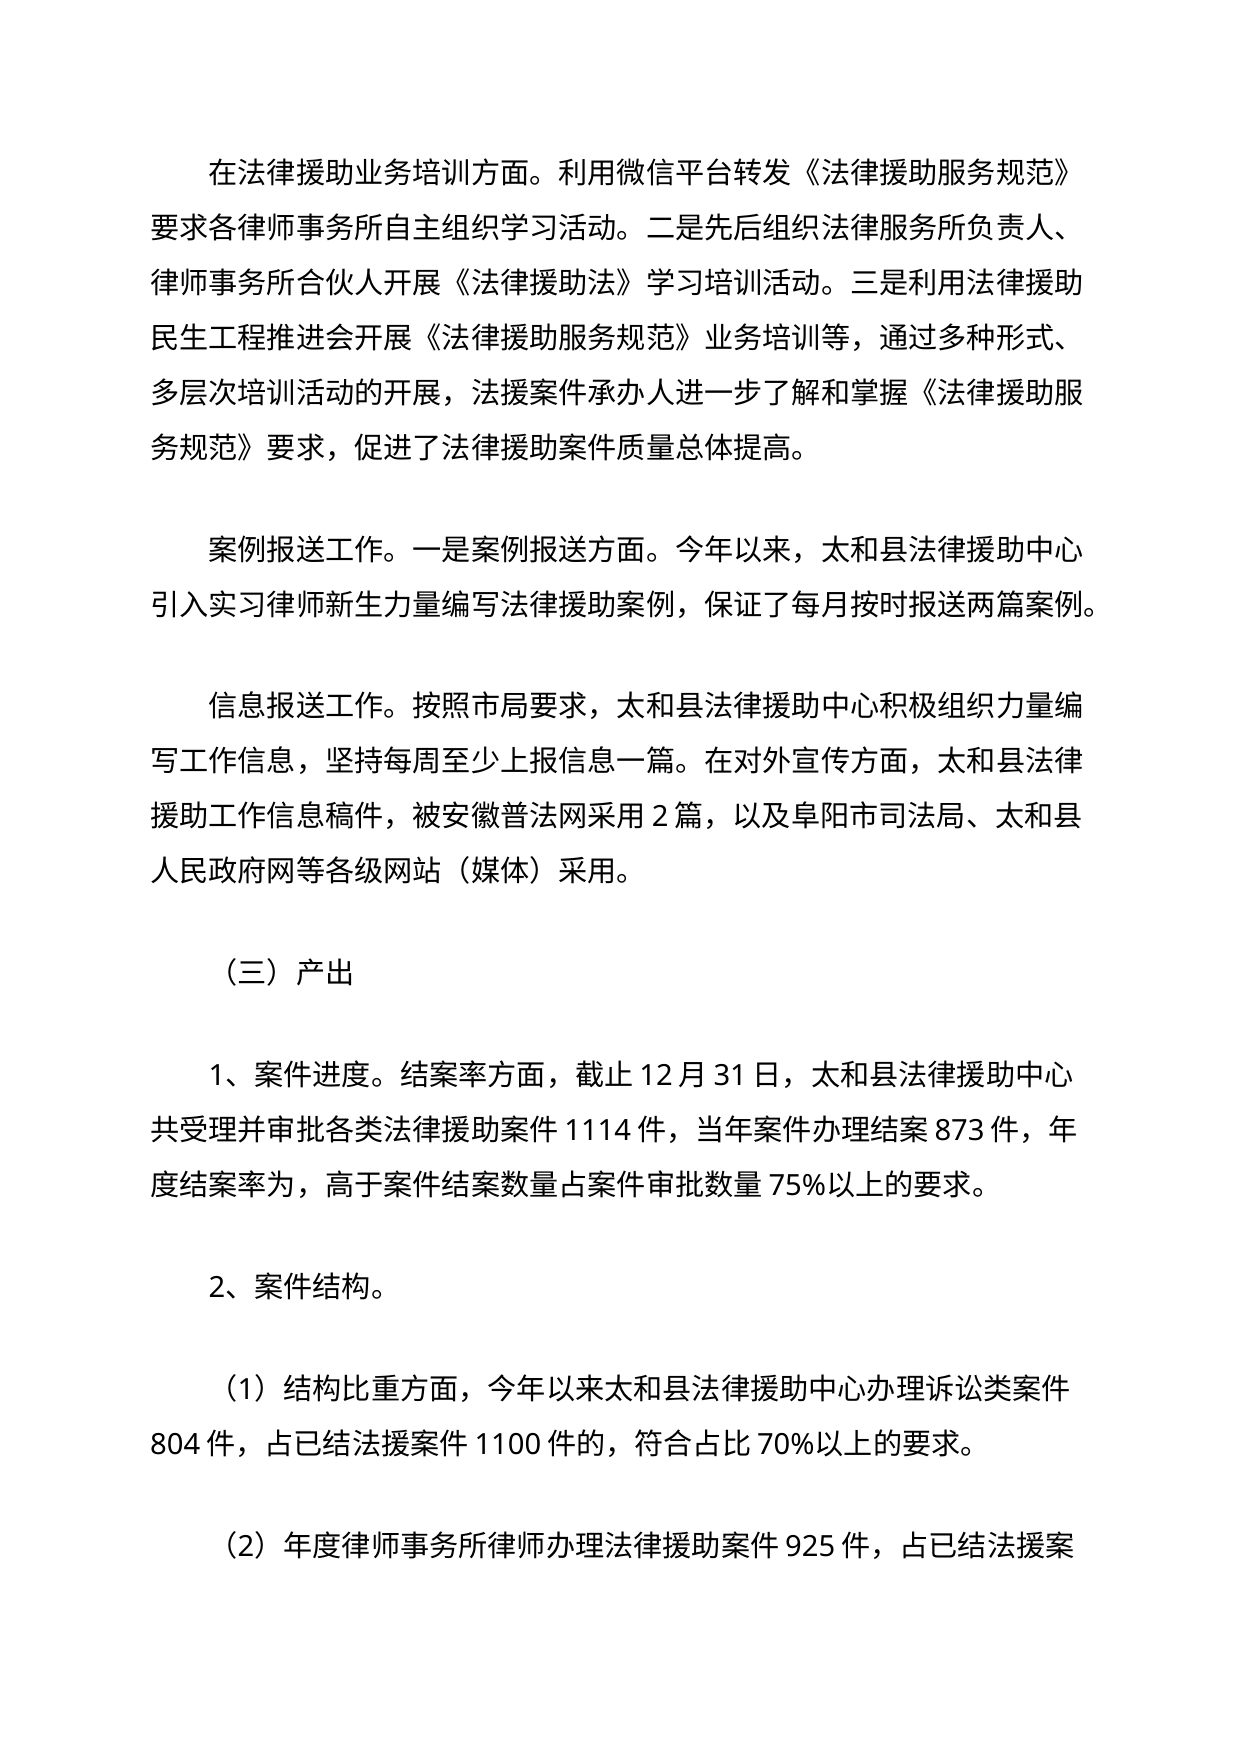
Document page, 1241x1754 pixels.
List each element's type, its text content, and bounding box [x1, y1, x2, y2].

text 在法律援助业务培训方面。利用微信平台转发《法律援助服务规范》要求各律师事务所自主组织学习活动。二是先后组织法律服务所负责人、律师事务所合伙人开展《法律援助法》学习培训活动。三是利用法律援助民生工程推进会开展《法律援助服务规范》业务培训等，通过多种形式、多层次培训活动的开展，法援案件承办人进一步了解和掌握《法律援助服务规范》要求，促进了法律援助案件质量总体提高。 [150, 150, 1090, 467]
text 2、案件结构。 [150, 1263, 1090, 1306]
text 1、案件进度。结案率方面，截止12月31日，太和县法律援助中心共受理并审批各类法律援助案件1114件，当年案件办理结案873件，年度结案率为，高于案件结案数量占案件审批数量75%以上的要求。 [150, 1051, 1090, 1204]
text （1）结构比重方面，今年以来太和县法律援助中心办理诉讼类案件804件，占已结法援案件1100件的，符合占比70%以上的要求。 [150, 1365, 1090, 1463]
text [150, 1522, 1090, 1564]
text （三）产出 [150, 949, 1090, 992]
text 信息报送工作。按照市局要求，太和县法律援助中心积极组织力量编写工作信息，坚持每周至少上报信息一篇。在对外宣传方面，太和县法律援助工作信息稿件，被安徽普法网采用2篇，以及阜阳市司法局、太和县人民政府网等各级网站（媒体）采用。 [150, 683, 1090, 890]
text 案例报送工作。一是案例报送方面。今年以来，太和县法律援助中心引入实习律师新生力量编写法律援助案例，保证了每月按时报送两篇案例。 [150, 526, 1090, 623]
